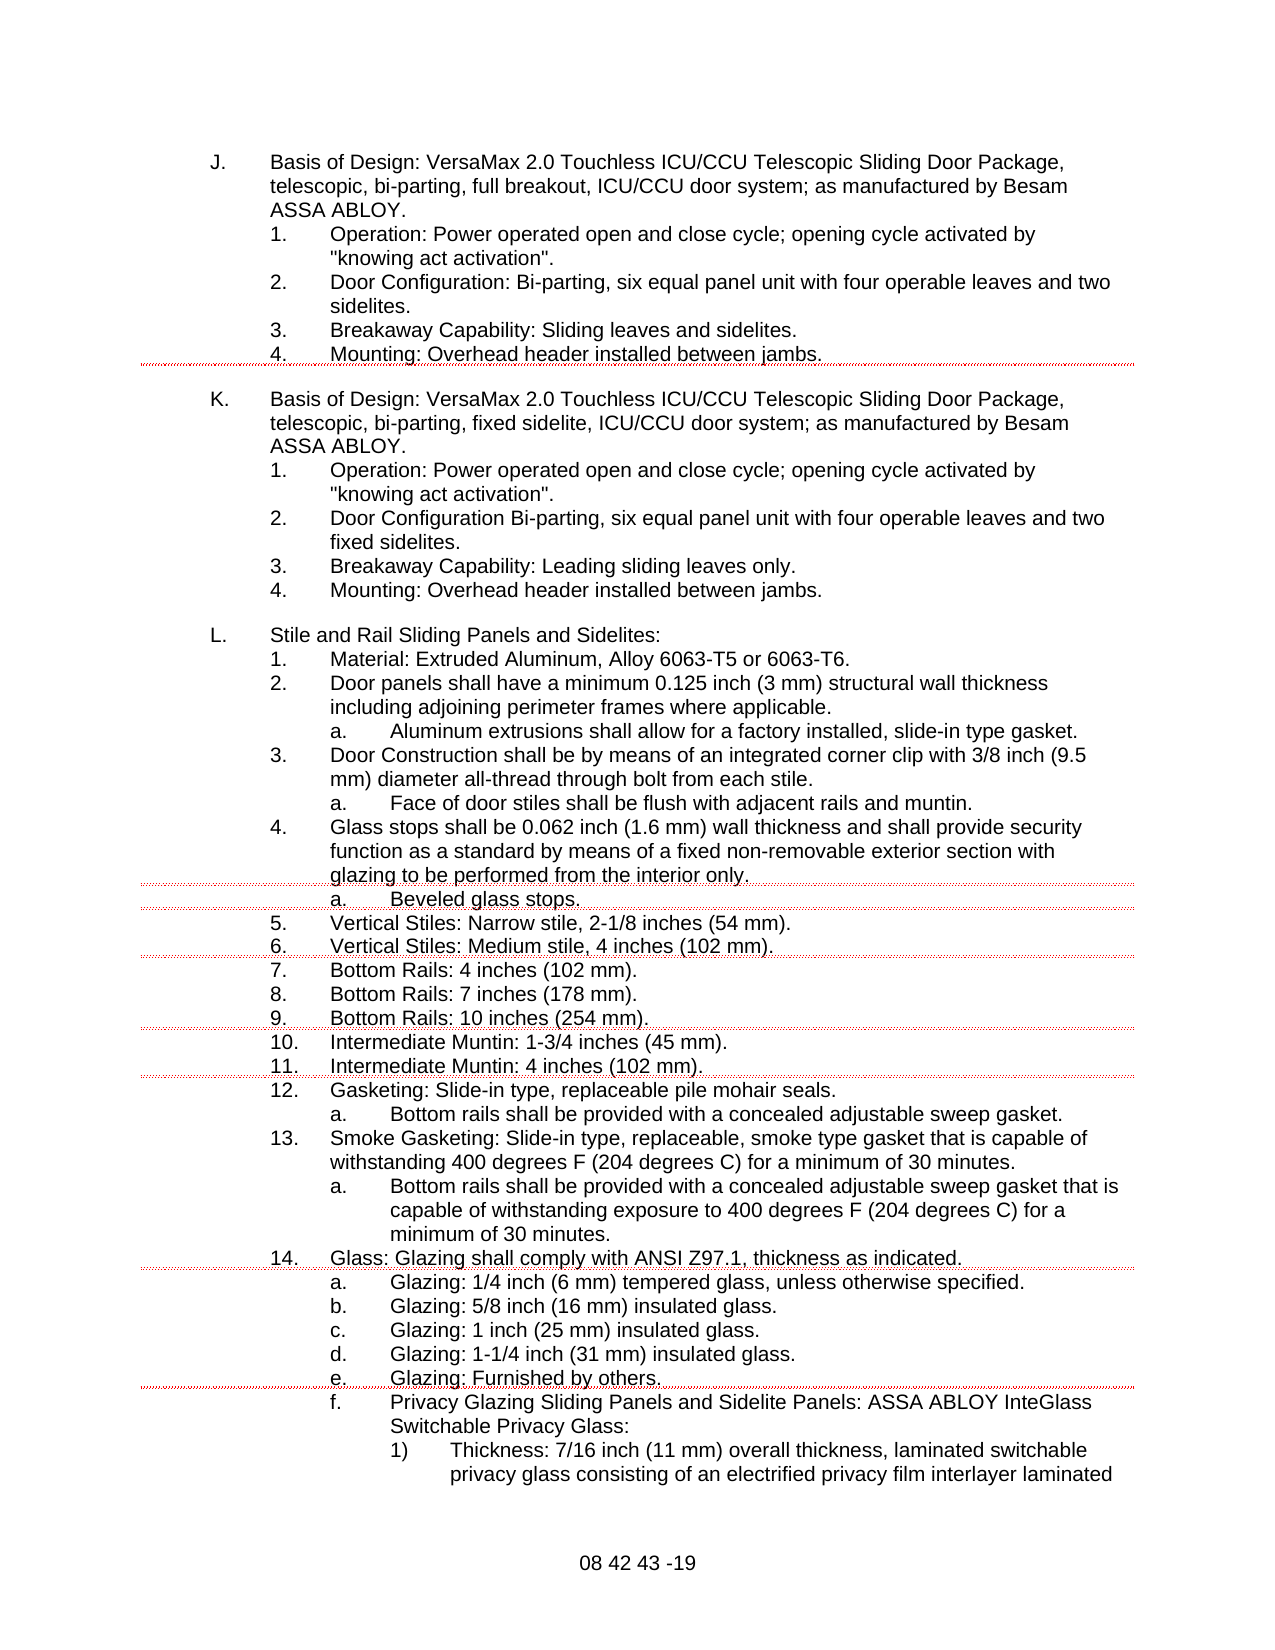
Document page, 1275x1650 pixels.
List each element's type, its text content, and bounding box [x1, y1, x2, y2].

list Breakaway Capability: Sliding leaves and sidelites. [270, 318, 1125, 342]
list Privacy Glazing Sliding Panels and Sidelite Panels: ASSA ABLOY InteGlass Switchable Privacy Glass: [330, 1389, 1125, 1437]
list Mounting: Overhead header installed between jambs. [270, 342, 1125, 366]
list Intermediate Muntin: 4 inches (102 mm). [270, 1054, 1125, 1078]
list Door Construction shall be by means of an integrated corner clip with 3/8 inch (9.5 mm) diameter all-thread through bolt from each stile. [270, 743, 1125, 791]
list Smoke Gasketing: Slide-in type, replaceable, smoke type gasket that is capable of withstanding 400 degrees F (204 degrees C) for a minimum of 30 minutes. [270, 1126, 1125, 1174]
list Bottom rails shall be provided with a concealed adjustable sweep gasket that is capable of withstanding exposure to 400 degrees F (204 degrees C) for a minimum of 30 minutes. [330, 1174, 1125, 1246]
list Beveled glass stops. [330, 886, 1125, 910]
list Glazing: 1 inch (25 mm) insulated glass. [330, 1318, 1125, 1342]
list Face of door stiles shall be flush with adjacent rails and muntin. [330, 791, 1125, 814]
list Glass stops shall be 0.062 inch (1.6 mm) wall thickness and shall provide security function as a standard by means of a fixed non-removable exterior section with glazing to be performed from the interior only. [270, 814, 1125, 886]
list Bottom Rails: 7 inches (178 mm). [270, 982, 1125, 1006]
list Mounting: Overhead header installed between jambs. [270, 578, 1125, 602]
list Door Configuration: Bi-parting, six equal panel unit with four operable leaves and two sidelites. [270, 270, 1125, 318]
list Glazing: Furnished by others. [330, 1366, 1125, 1389]
list Glazing: 1/4 inch (6 mm) tempered glass, unless otherwise specified. [330, 1270, 1125, 1294]
list Glass: Glazing shall comply with ANSI Z97.1, thickness as indicated. [270, 1246, 1125, 1270]
list Glazing: 5/8 inch (16 mm) insulated glass. [330, 1294, 1125, 1318]
list Vertical Stiles: Medium stile, 4 inches (102 mm). [270, 934, 1125, 958]
list Gasketing: Slide-in type, replaceable pile mohair seals. [270, 1078, 1125, 1102]
list Vertical Stiles: Narrow stile, 2-1/8 inches (54 mm). [270, 910, 1125, 934]
list Basis of Design: VersaMax 2.0 Touchless ICU/CCU Telescopic Sliding Door Package, telescopic, bi-parting, full breakout, ICU/CCU door system; as manufactured by Besam ASSA ABLOY. [210, 150, 1125, 222]
list Breakaway Capability: Leading sliding leaves only. [270, 554, 1125, 578]
list Material: Extruded Aluminum, Alloy 6063-T5 or 6063-T6. [270, 647, 1125, 671]
list Bottom rails shall be provided with a concealed adjustable sweep gasket. [330, 1102, 1125, 1126]
list Glazing: 1-1/4 inch (31 mm) insulated glass. [330, 1342, 1125, 1366]
list Operation: Power operated open and close cycle; opening cycle activated by "knowing act activation". [270, 222, 1125, 270]
list Intermediate Muntin: 1-3/4 inches (45 mm). [270, 1030, 1125, 1054]
list Bottom Rails: 4 inches (102 mm). [270, 958, 1125, 982]
list Operation: Power operated open and close cycle; opening cycle activated by "knowing act activation". [270, 458, 1125, 506]
list Basis of Design: VersaMax 2.0 Touchless ICU/CCU Telescopic Sliding Door Package, telescopic, bi-parting, fixed sidelite, ICU/CCU door system; as manufactured by Besam ASSA ABLOY. [210, 386, 1125, 458]
list Aluminum extrusions shall allow for a factory installed, slide-in type gasket. [330, 719, 1125, 743]
list Stile and Rail Sliding Panels and Sidelites: [210, 623, 1125, 647]
list Bottom Rails: 10 inches (254 mm). [270, 1006, 1125, 1030]
list Door panels shall have a minimum 0.125 inch (3 mm) structural wall thickness including adjoining perimeter frames where applicable. [270, 671, 1125, 719]
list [390, 1437, 1125, 1485]
list Door Configuration Bi-parting, six equal panel unit with four operable leaves and two fixed sidelites. [270, 506, 1125, 554]
